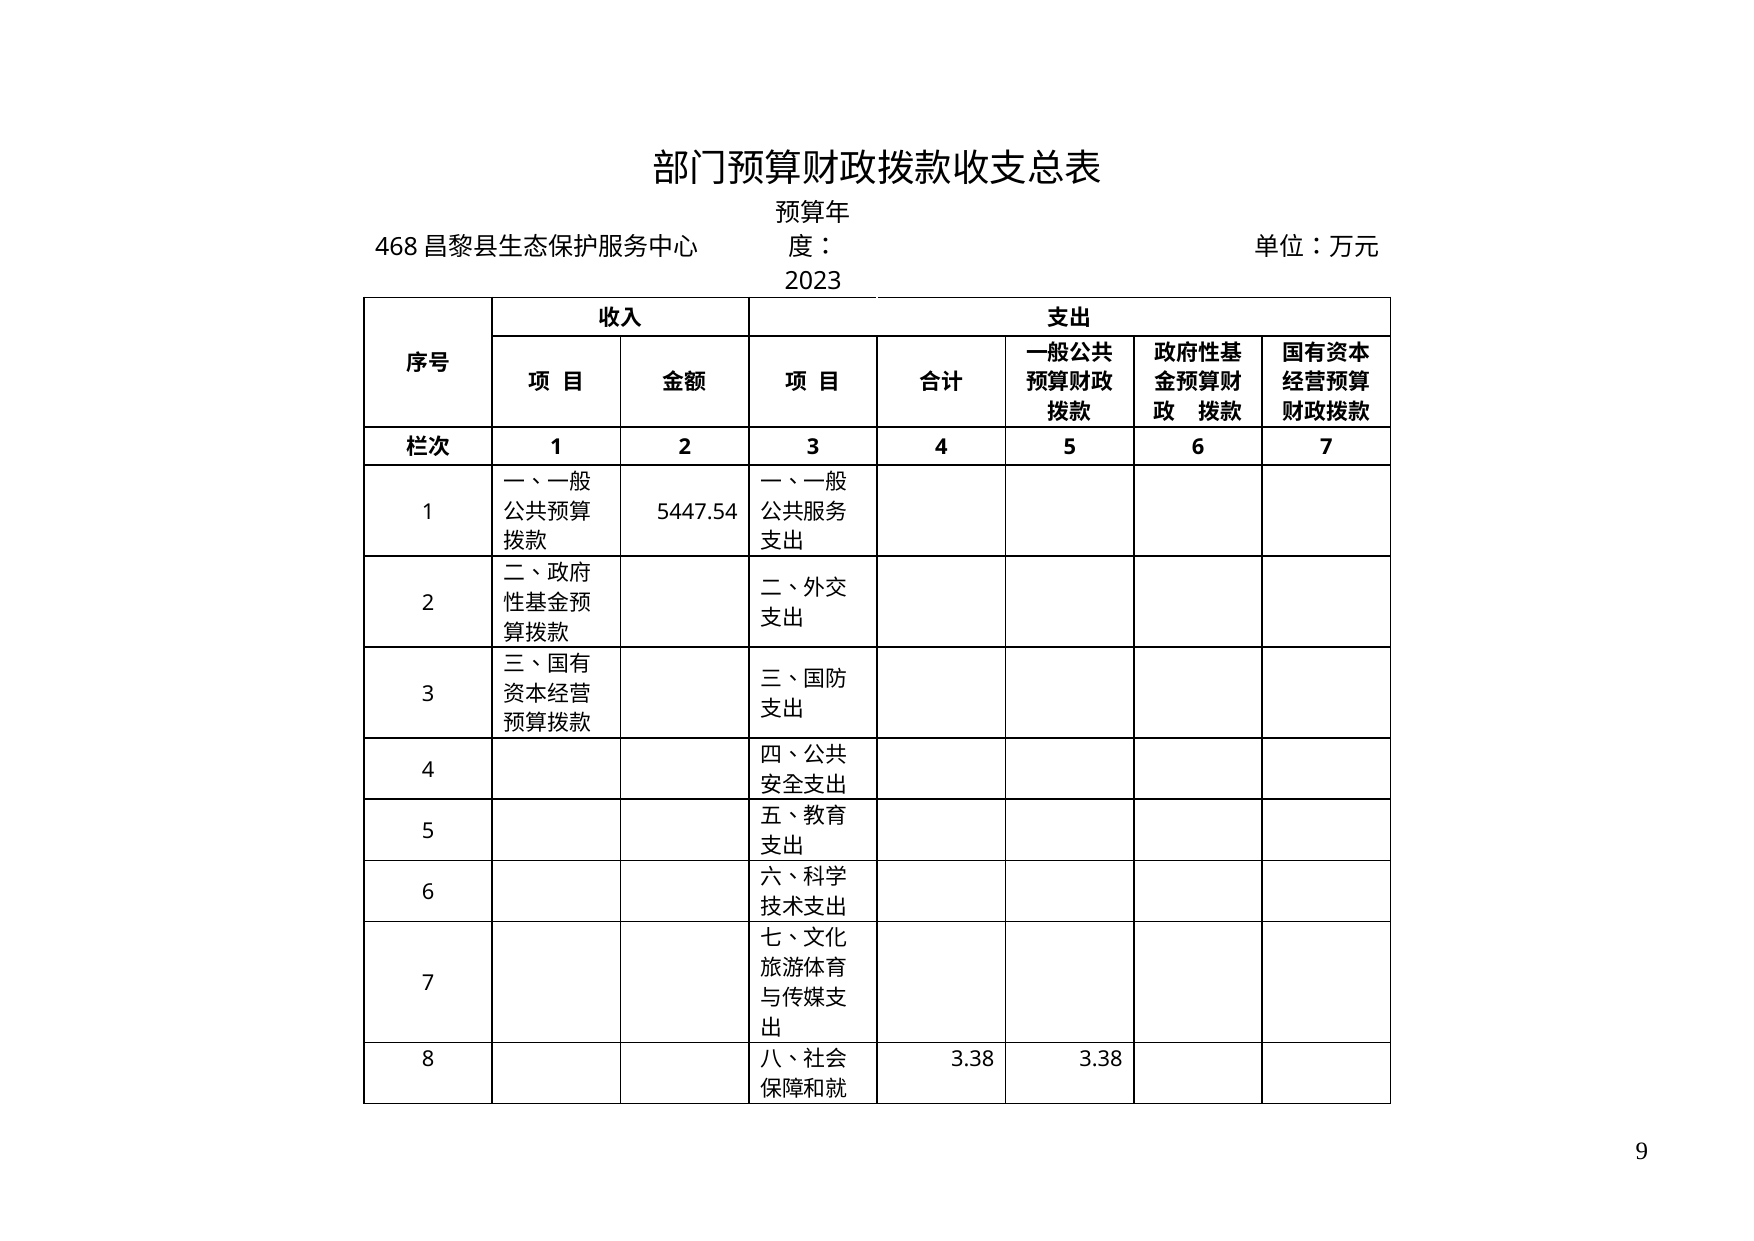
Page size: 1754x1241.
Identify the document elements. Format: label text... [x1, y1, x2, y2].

table_cell 1 [493, 428, 620, 464]
table_cell [1006, 648, 1133, 737]
table_header 468昌黎县生态保护服务中心 [365, 195, 748, 297]
table_cell [493, 800, 620, 859]
table_cell [493, 861, 620, 921]
table_cell 项 目 [750, 337, 876, 426]
table_cell 3.38 [878, 1043, 1005, 1102]
table_cell [878, 861, 1005, 921]
table_cell 一般公共预算财政拨款 [1006, 337, 1133, 426]
table_cell 4 [878, 428, 1005, 464]
table_cell [1263, 557, 1390, 646]
table_cell 三、国有资本经营预算拨款 [493, 648, 620, 737]
table_cell [1135, 1043, 1261, 1102]
table_cell 二、外交支出 [750, 557, 876, 646]
table_cell 栏次 [365, 428, 491, 464]
table_cell [621, 800, 748, 859]
table_cell 4 [365, 739, 491, 798]
table_cell [1006, 800, 1133, 859]
table_cell [1135, 861, 1261, 921]
table_cell [621, 861, 748, 921]
table_cell 四、公共安全支出 [750, 739, 876, 798]
table_cell 六、科学技术支出 [750, 861, 876, 921]
table_cell [878, 557, 1005, 646]
table_cell [1263, 922, 1390, 1041]
table_cell 一、一般公共服务支出 [750, 466, 876, 555]
table_cell [1006, 861, 1133, 921]
table_cell [1135, 922, 1261, 1041]
table_header 预算年度：2023 [750, 195, 876, 297]
table_cell 7 [365, 922, 491, 1041]
table_cell 合计 [878, 337, 1005, 426]
table_cell 6 [365, 861, 491, 921]
table_cell [1135, 648, 1261, 737]
table_cell 5 [365, 800, 491, 859]
table_cell [621, 922, 748, 1041]
table_cell [493, 739, 620, 798]
table_cell 1 [365, 466, 491, 555]
table_cell 7 [1263, 428, 1390, 464]
table_cell [1263, 1043, 1390, 1102]
table_cell 项 目 [493, 337, 620, 426]
table_cell [1263, 466, 1390, 555]
table_cell 支出 [750, 298, 1390, 335]
table_cell [1135, 739, 1261, 798]
table_header 单位：万元 [878, 195, 1390, 297]
table_cell [1135, 557, 1261, 646]
table_cell 收入 [493, 298, 748, 335]
table_cell [878, 466, 1005, 555]
table_cell 2 [621, 428, 748, 464]
table_cell 序号 [365, 298, 491, 426]
table_cell [878, 800, 1005, 859]
table_cell 三、国防支出 [750, 648, 876, 737]
table_cell [493, 1043, 620, 1102]
table_cell [878, 739, 1005, 798]
table_cell 5 [1006, 428, 1133, 464]
table_cell [878, 922, 1005, 1041]
text 部门预算财政拨款收支总表 [106, 142, 1648, 193]
table_cell [621, 739, 748, 798]
table_cell 七、文化旅游体育与传媒支出 [750, 922, 876, 1041]
table_cell 国有资本经营预算财政拨款 [1263, 337, 1390, 426]
table_cell [1006, 739, 1133, 798]
table_cell [878, 648, 1005, 737]
table_cell 5447.54 [621, 466, 748, 555]
table_cell [493, 922, 620, 1041]
table_cell [1006, 922, 1133, 1041]
table_cell 五、教育支出 [750, 800, 876, 859]
table_cell 二、政府性基金预算拨款 [493, 557, 620, 646]
table_cell 政府性基金预算财政 拨款 [1135, 337, 1261, 426]
table_cell [1135, 466, 1261, 555]
table_cell 八、社会保障和就业支出 [750, 1043, 876, 1102]
table_cell 3.38 [1006, 1043, 1133, 1102]
table_cell [1263, 800, 1390, 859]
table_cell [1006, 557, 1133, 646]
table_cell 6 [1135, 428, 1261, 464]
table_cell [621, 648, 748, 737]
table_cell 一、一般公共预算拨款 [493, 466, 620, 555]
table_cell [621, 1043, 748, 1102]
table_cell [1006, 466, 1133, 555]
table_cell [1263, 648, 1390, 737]
table_cell [1263, 861, 1390, 921]
table_cell 2 [365, 557, 491, 646]
table_cell [621, 557, 748, 646]
table_cell 金额 [621, 337, 748, 426]
table_cell [1263, 739, 1390, 798]
table_cell 3 [750, 428, 876, 464]
table_cell 3 [365, 648, 491, 737]
table_cell [1135, 800, 1261, 859]
table_cell 8 [365, 1043, 491, 1102]
